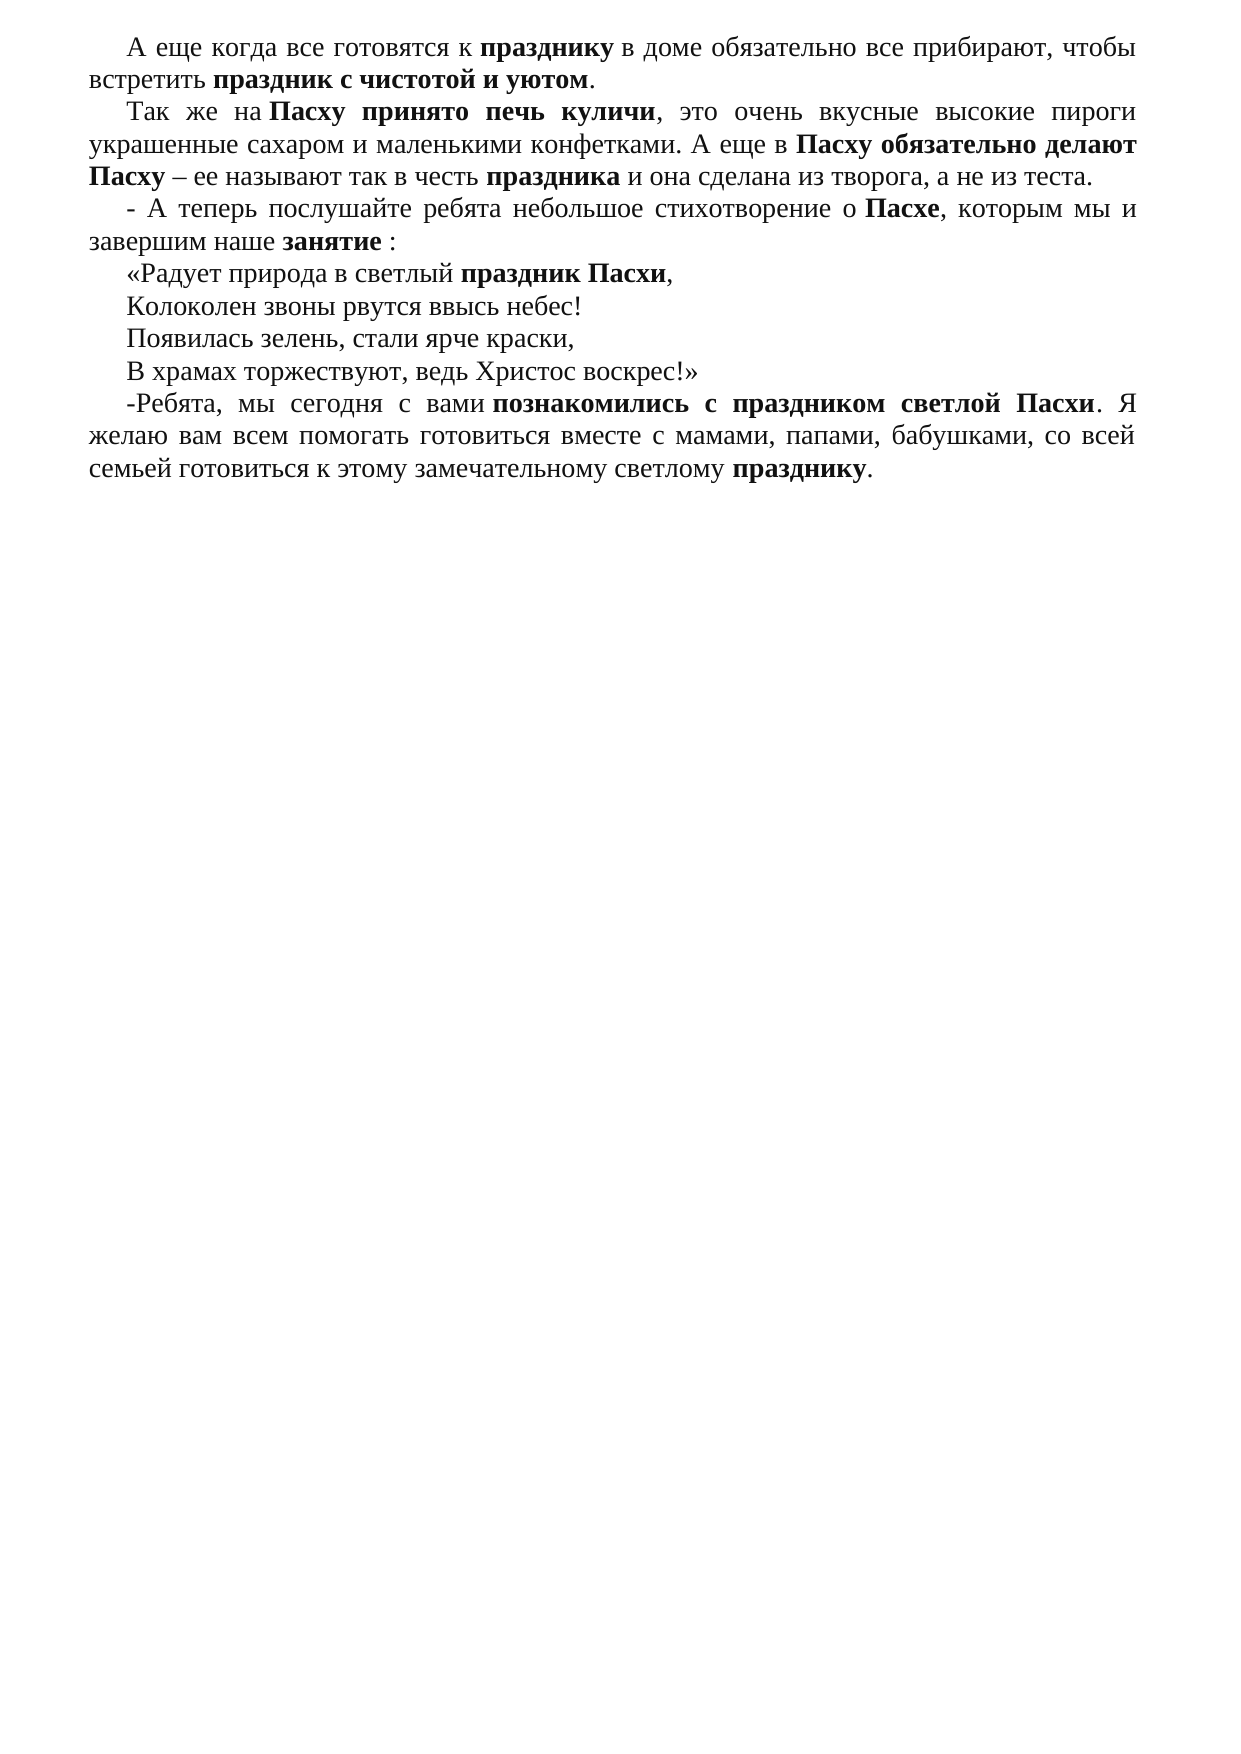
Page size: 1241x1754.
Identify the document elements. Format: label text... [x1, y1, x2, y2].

text Появилась зелень, стали ярче краски, [89, 321, 1137, 353]
text В храмах торжествуют, ведь Христос воскрес!» [89, 353, 1137, 386]
text - А теперь послушайте ребята небольшое стихотворение о Пасхе, которым мы и завершим наше занятие : [89, 192, 1137, 256]
text А еще когда все готовятся к празднику в доме обязательно все прибирают, чтобы встретить праздник с чистотой и уютом. [89, 29, 1137, 94]
text Колоколен звоны рвутся ввысь небес! [89, 289, 1137, 321]
text Так же на Пасху принято печь куличи, это очень вкусные высокие пироги украшенные сахаром и маленькими конфетками. А еще в Пасху обязательно делают Пасху – ее называют так в честь праздника и она сделана из творога, а не из теста. [89, 94, 1137, 192]
text «Радует природа в светлый праздник Пасхи, [89, 256, 1137, 289]
text -Ребята, мы сегодня с вами познакомились с праздником светлой Пасхи. Я желаю вам всем помогать готовиться вместе с мамами, папами, бабушками, со всей семьей готовиться к этому замечательному светлому празднику. [89, 386, 1137, 483]
